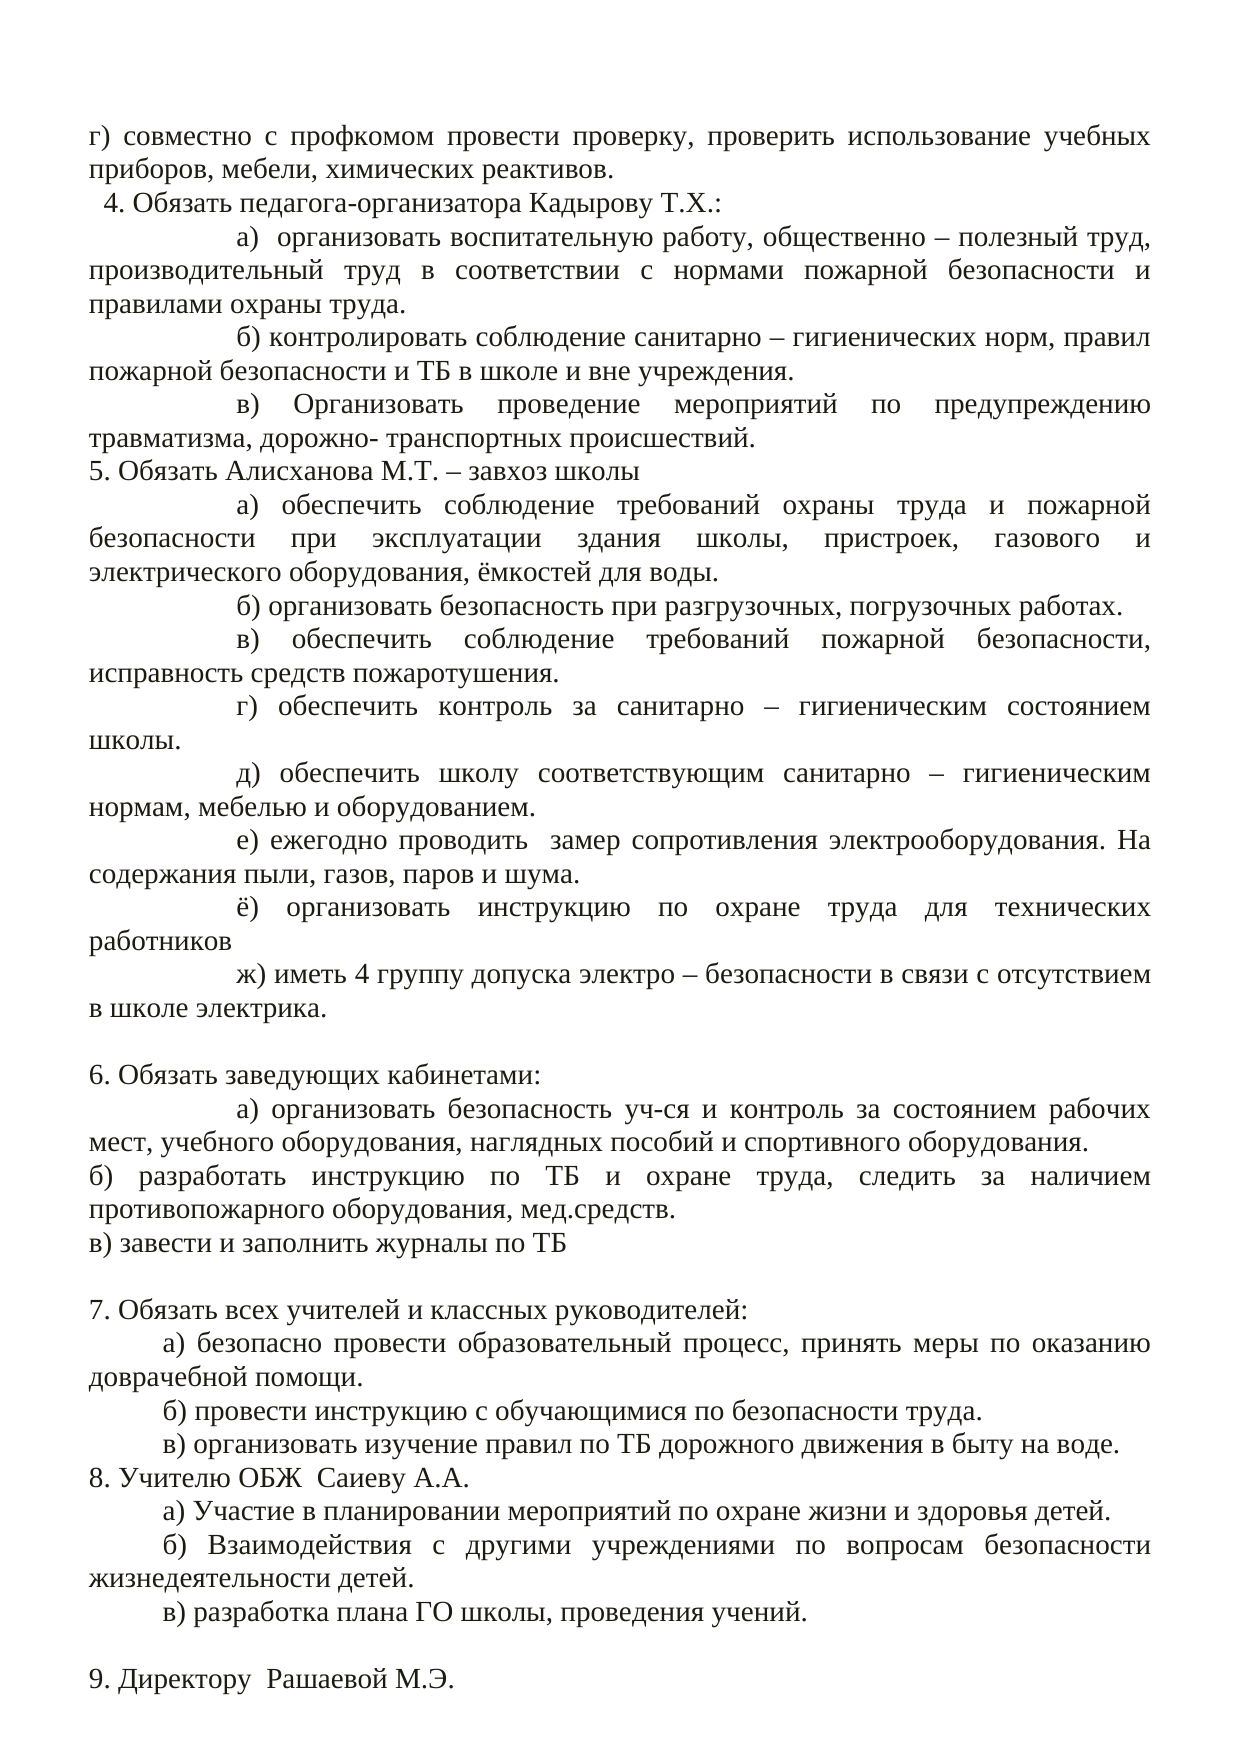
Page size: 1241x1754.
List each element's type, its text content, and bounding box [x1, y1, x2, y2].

text в) организовать изучение правил по ТБ дорожного движения в быту на воде. [89, 1426, 1152, 1460]
text 6. Обязать заведующих кабинетами: [89, 1057, 1152, 1091]
text г) обеспечить контроль за санитарно – гигиеническим состоянием школы. [89, 688, 1152, 755]
text а) организовать воспитательную работу, общественно – полезный труд, производительный труд в соответствии с нормами пожарной безопасности и правилами охраны труда. [89, 219, 1152, 319]
text в) разработка плана ГО школы, проведения учений. [89, 1594, 1152, 1627]
text 8. Учителю ОБЖ Саиеву А.А. [89, 1460, 1152, 1493]
text в) Организовать проведение мероприятий по предупреждению травматизма, дорожно- транспортных происшествий. [89, 386, 1152, 453]
text б) провести инструкцию с обучающимися по безопасности труда. [89, 1393, 1152, 1426]
text б) Взаимодействия с другими учреждениями по вопросам безопасности жизнедеятельности детей. [89, 1527, 1152, 1594]
text ё) организовать инструкцию по охране труда для технических работников [89, 889, 1152, 957]
text 9. Директору Рашаевой М.Э. [89, 1661, 1152, 1694]
text ж) иметь 4 группу допуска электро – безопасности в связи с отсутствием в школе электрика. [89, 957, 1152, 1024]
text г) совместно с профкомом провести проверку, проверить использование учебных приборов, мебели, химических реактивов. [89, 118, 1152, 185]
text д) обеспечить школу соответствующим санитарно – гигиеническим нормам, мебелью и оборудованием. [89, 755, 1152, 822]
text б) организовать безопасность при разгрузочных, погрузочных работах. [89, 588, 1152, 621]
text а) организовать безопасность уч-ся и контроль за состоянием рабочих мест, учебного оборудования, наглядных пособий и спортивного оборудования. [89, 1091, 1152, 1158]
text б) контролировать соблюдение санитарно – гигиенических норм, правил пожарной безопасности и ТБ в школе и вне учреждения. [89, 319, 1152, 386]
text в) завести и заполнить журналы по ТБ [89, 1225, 1152, 1258]
text в) обеспечить соблюдение требований пожарной безопасности, исправность средств пожаротушения. [89, 621, 1152, 688]
text 4. Обязать педагога-организатора Кадырову Т.Х.: [89, 185, 1152, 219]
text 5. Обязать Алисханова М.Т. – завхоз школы [89, 453, 1152, 487]
text 7. Обязать всех учителей и классных руководителей: [89, 1292, 1152, 1326]
text а) безопасно провести образовательный процесс, принять меры по оказанию доврачебной помощи. [89, 1326, 1152, 1393]
text б) разработать инструкцию по ТБ и охране труда, следить за наличием противопожарного оборудования, мед.средств. [89, 1158, 1152, 1225]
text а) обеспечить соблюдение требований охраны труда и пожарной безопасности при эксплуатации здания школы, пристроек, газового и электрического оборудования, ёмкостей для воды. [89, 487, 1152, 588]
text а) Участие в планировании мероприятий по охране жизни и здоровья детей. [89, 1493, 1152, 1527]
text е) ежегодно проводить замер сопротивления электрооборудования. На содержания пыли, газов, паров и шума. [89, 822, 1152, 889]
